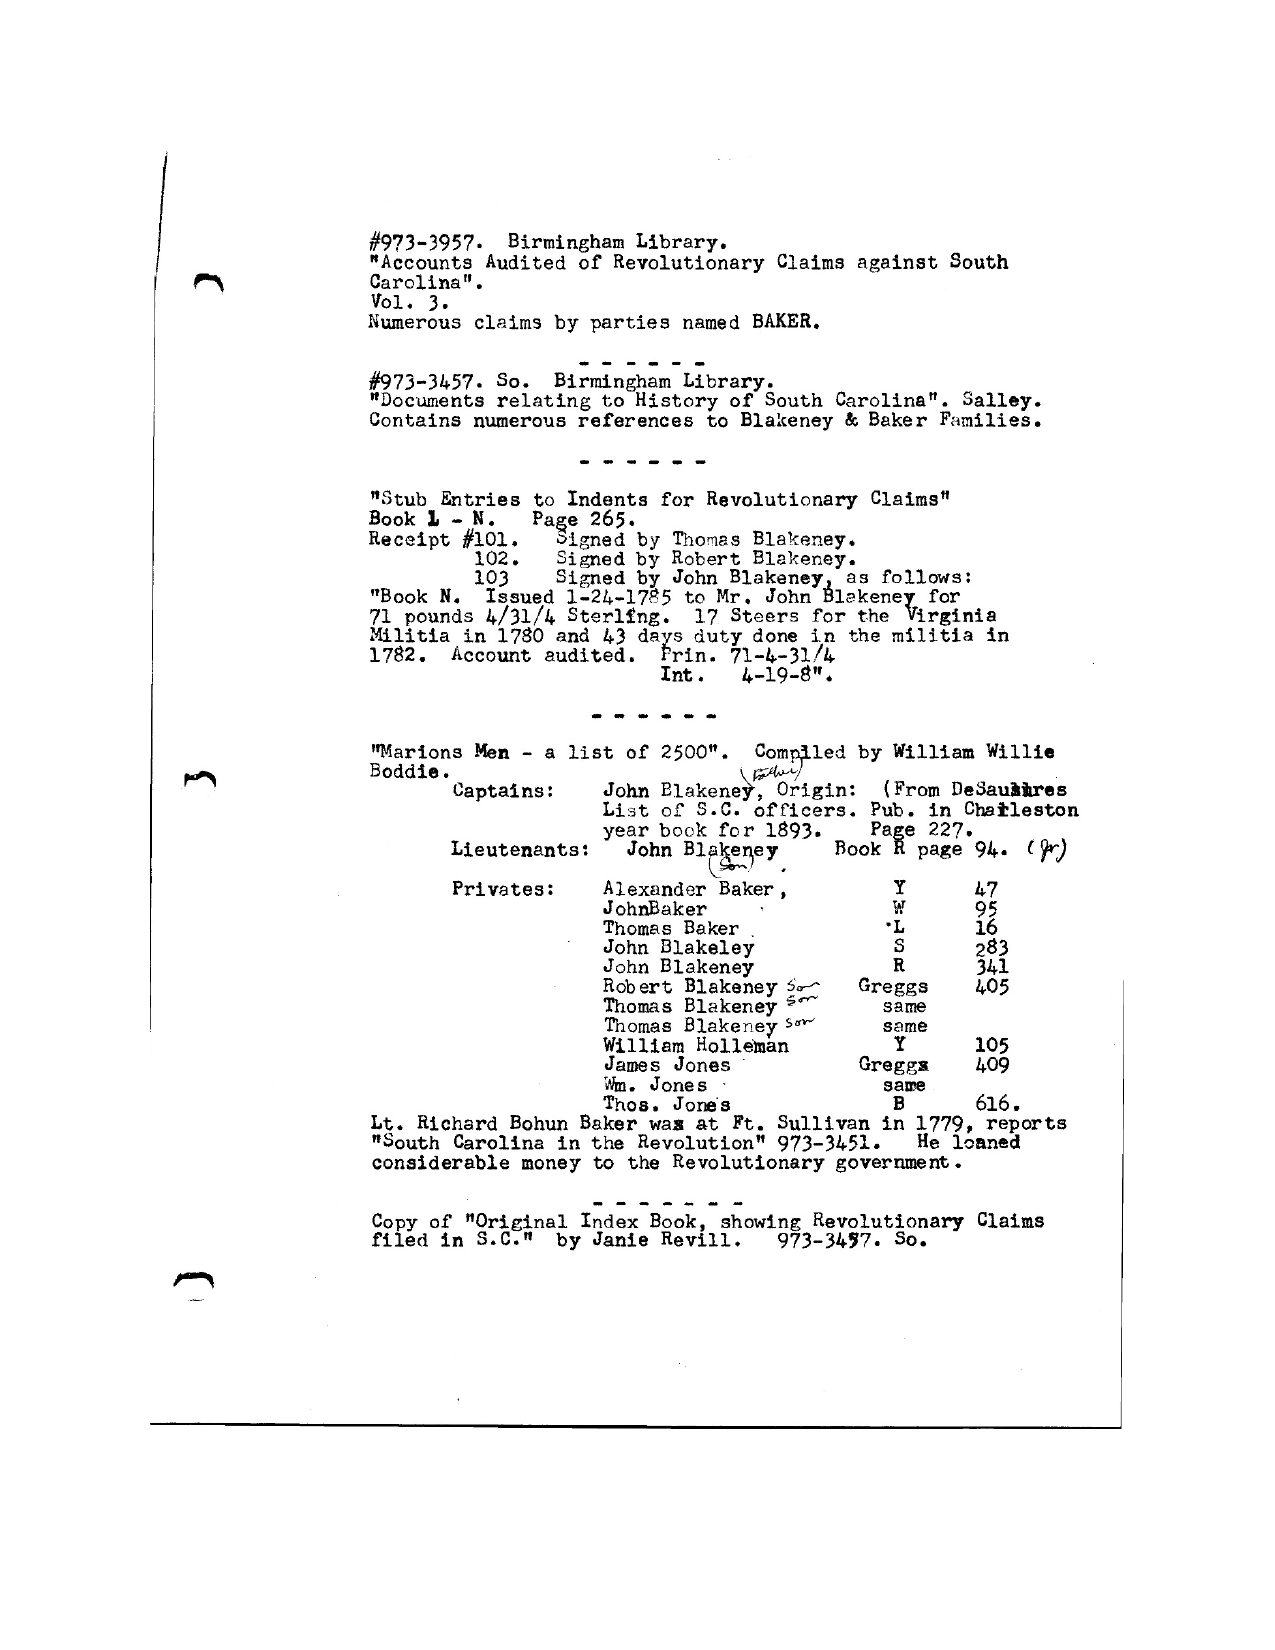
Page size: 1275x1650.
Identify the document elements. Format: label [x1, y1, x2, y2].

picture [150, 150, 1124, 1429]
